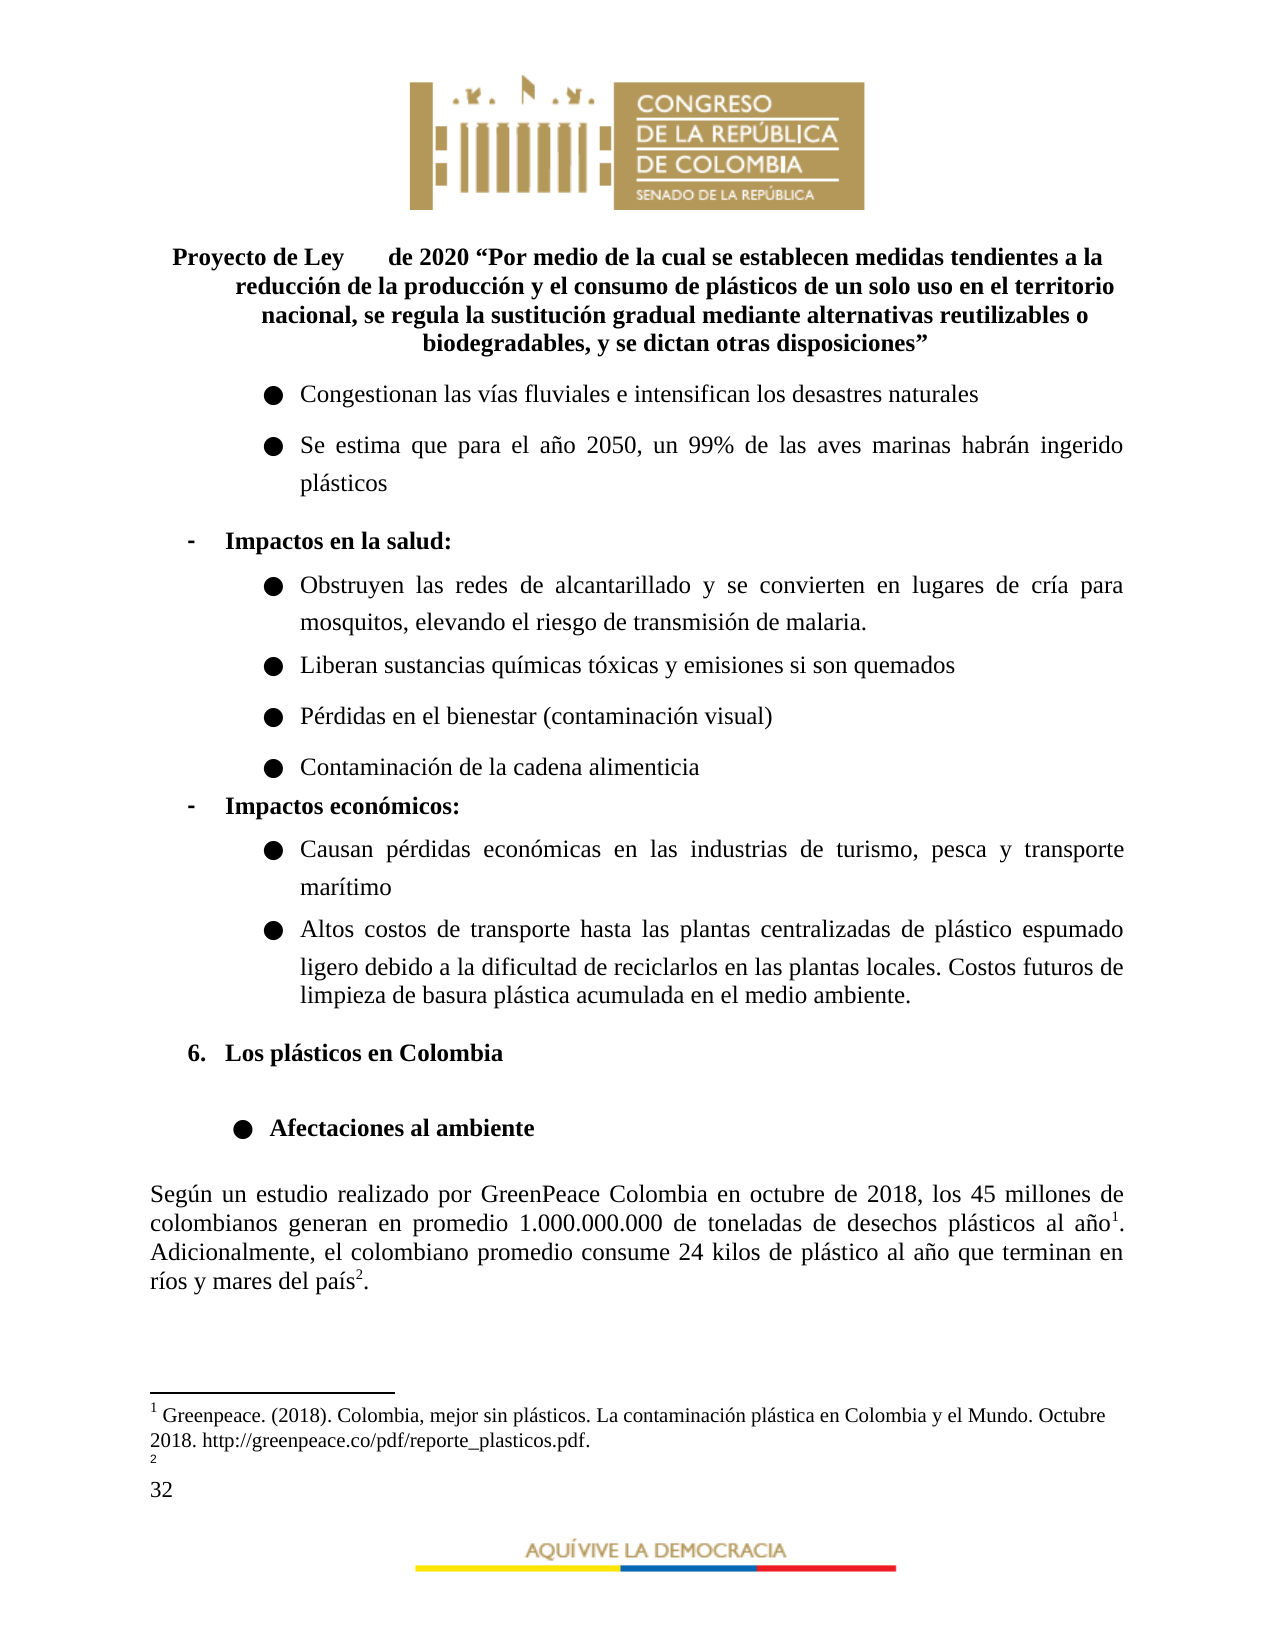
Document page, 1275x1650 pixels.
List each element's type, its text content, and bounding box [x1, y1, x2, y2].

list Afectaciones al ambiente [232, 1099, 1125, 1151]
list Se estima que para el año 2050, un 99% de las aves marinas habrán ingerido plásticos [262, 417, 1125, 497]
text Según un estudio realizado por GreenPeace Colombia en octubre de 2018, los 45 millones de colombianos generan en promedio 1.000.000.000 de toneladas de desechos plásticos al año. Adicionalmente, el colombiano promedio consume 24 kilos de plástico al año que terminan en ríos y mares del país. [150, 1179, 1125, 1294]
picture [400, 1531, 912, 1575]
list Impactos en la salud: [187, 526, 1125, 556]
picture [409, 75, 866, 210]
list Liberan sustancias químicas tóxicas y emisiones si son quemados [262, 636, 1125, 687]
list Causan pérdidas económicas en las industrias de turismo, pesca y transporte marítimo [262, 820, 1125, 900]
list Altos costos de transporte hasta las plantas centralizadas de plástico espumado ligero debido a la dificultad de reciclarlos en las plantas locales. Costos futuros de limpieza de basura plástica acumulada en el medio ambiente. [262, 900, 1125, 1009]
list Obstruyen las redes de alcantarillado y se convierten en lugares de cría para mosquitos, elevando el riesgo de transmisión de malaria. [262, 556, 1125, 636]
list Impactos económicos: [187, 790, 1125, 820]
list Los plásticos en Colombia [187, 1038, 1125, 1067]
list Congestionan las vías fluviales e intensifican los desastres naturales [262, 366, 1125, 417]
list Pérdidas en el bienestar (contaminación visual) [262, 687, 1125, 738]
list Contaminación de la cadena alimenticia [262, 738, 1125, 790]
